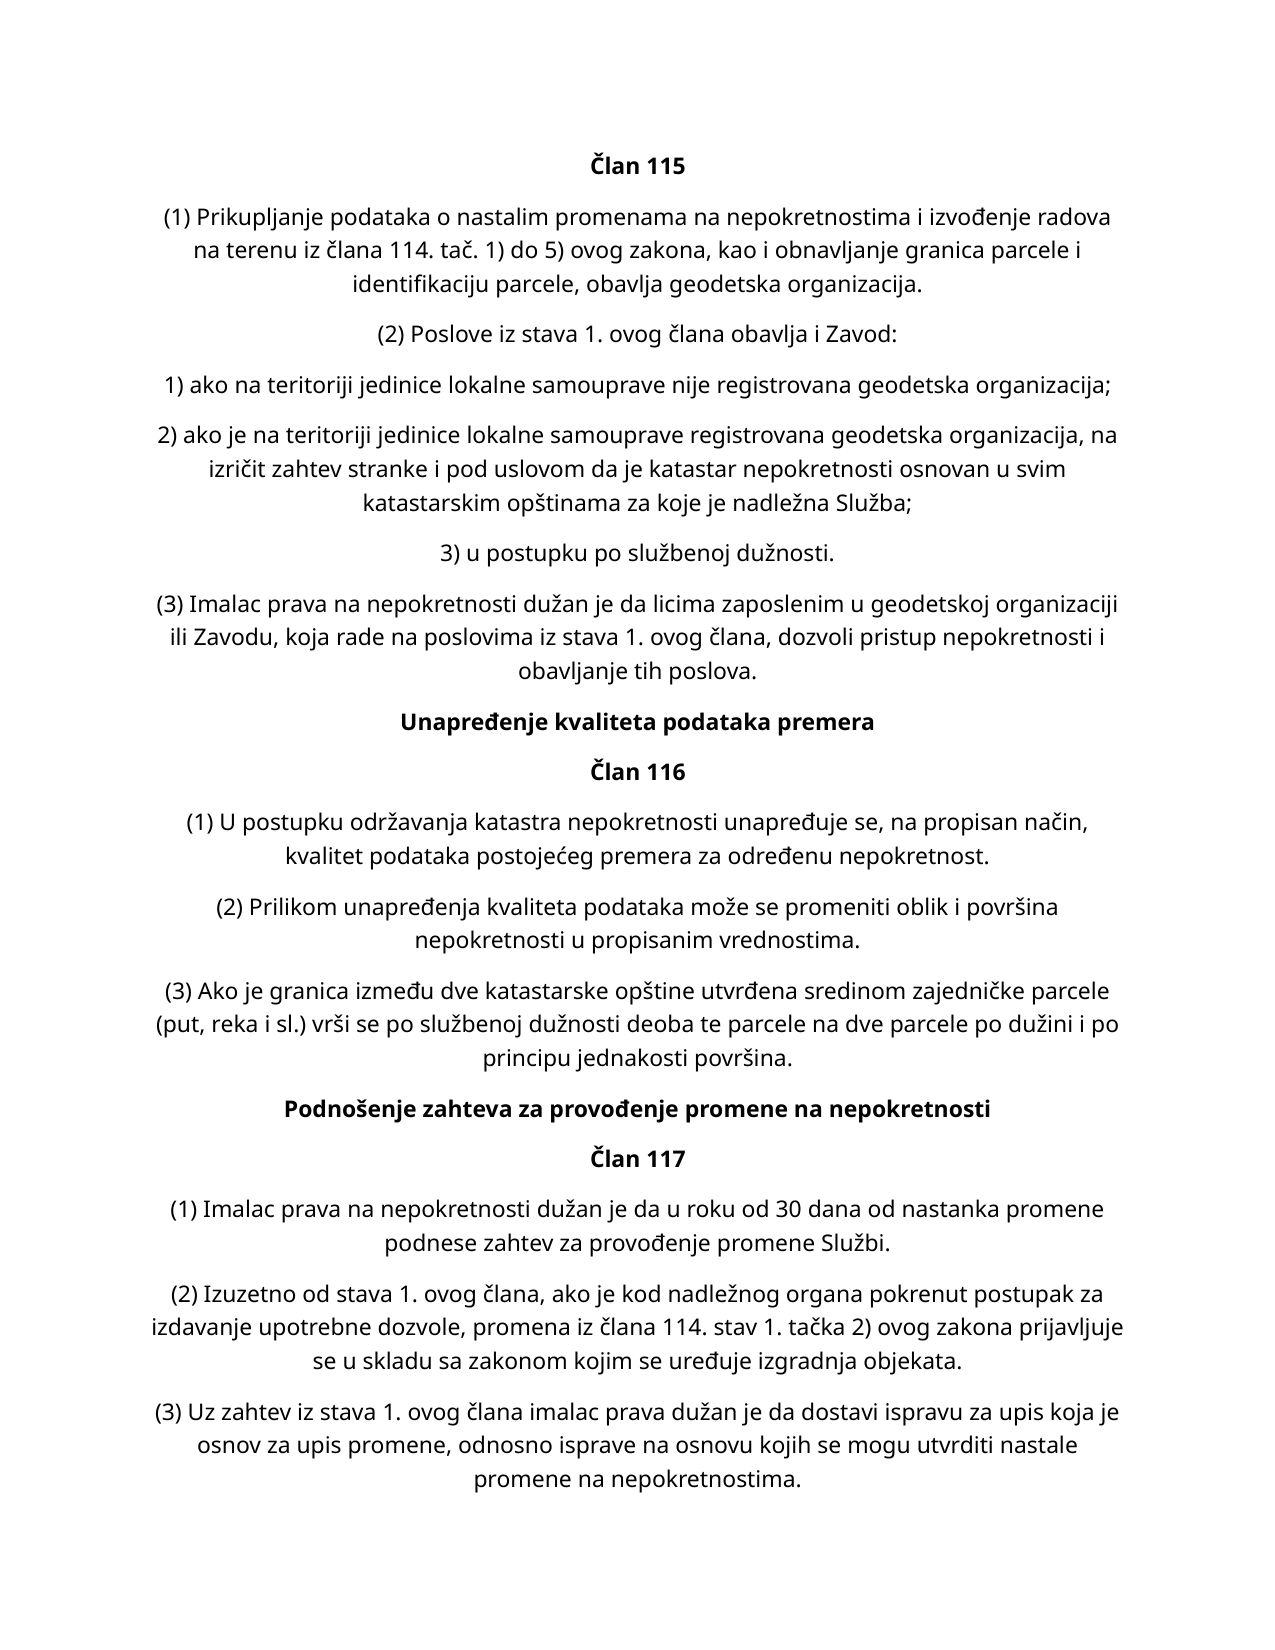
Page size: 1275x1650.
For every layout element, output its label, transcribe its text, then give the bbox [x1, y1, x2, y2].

text Podnošenje zahteva za provođenje promene na nepokretnosti [150, 1092, 1125, 1124]
text Član 117 [150, 1143, 1125, 1174]
text Član 115 [150, 150, 1125, 181]
text (2) Prilikom unapređenja kvaliteta podataka može se promeniti oblik i površina nepokretnosti u propisanim vrednostima. [150, 890, 1125, 955]
text Unapređenje kvaliteta podataka premera [150, 705, 1125, 737]
text (3) Uz zahtev iz stava 1. ovog člana imalac prava dužan je da dostavi ispravu za upis koja je osnov za upis promene, odnosno isprave na osnovu kojih se mogu utvrditi nastale promene na nepokretnostima. [150, 1395, 1125, 1494]
text (1) U postupku održavanja katastra nepokretnosti unapređuje se, na propisan način, kvalitet podataka postojećeg premera za određenu nepokretnost. [150, 806, 1125, 871]
text 2) ako je na teritoriji jedinice lokalne samouprave registrovana geodetska organizacija, na izričit zahtev stranke i pod uslovom da je katastar nepokretnosti osnovan u svim katastarskim opštinama za koje je nadležna Služba; [150, 419, 1125, 518]
text (1) Imalac prava na nepokretnosti dužan je da u roku od 30 dana od nastanka promene podnese zahtev za provođenje promene Službi. [150, 1193, 1125, 1258]
text (3) Ako je granica između dve katastarske opštine utvrđena sredinom zajedničke parcele (put, reka i sl.) vrši se po službenoj dužnosti deoba te parcele na dve parcele po dužini i po principu jednakosti površina. [150, 974, 1125, 1073]
text (2) Poslove iz stava 1. ovog člana obavlja i Zavod: [150, 318, 1125, 349]
text 1) ako na teritoriji jedinice lokalne samouprave nije registrovana geodetska organizacija; [150, 369, 1125, 400]
text (2) Izuzetno od stava 1. ovog člana, ako je kod nadležnog organa pokrenut postupak za izdavanje upotrebne dozvole, promena iz člana 114. stav 1. tačka 2) ovog zakona prijavljuje se u skladu sa zakonom kojim se uređuje izgradnja objekata. [150, 1277, 1125, 1376]
text 3) u postupku po službenoj dužnosti. [150, 537, 1125, 568]
text Član 116 [150, 756, 1125, 787]
text (1) Prikupljanje podataka o nastalim promenama na nepokretnostima i izvođenje radova na terenu iz člana 114. tač. 1) do 5) ovog zakona, kao i obnavljanje granica parcele i identifikaciju parcele, obavlja geodetska organizacija. [150, 200, 1125, 299]
text (3) Imalac prava na nepokretnosti dužan je da licima zaposlenim u geodetskoj organizaciji ili Zavodu, koja rade na poslovima iz stava 1. ovog člana, dozvoli pristup nepokretnosti i obavljanje tih poslova. [150, 587, 1125, 686]
